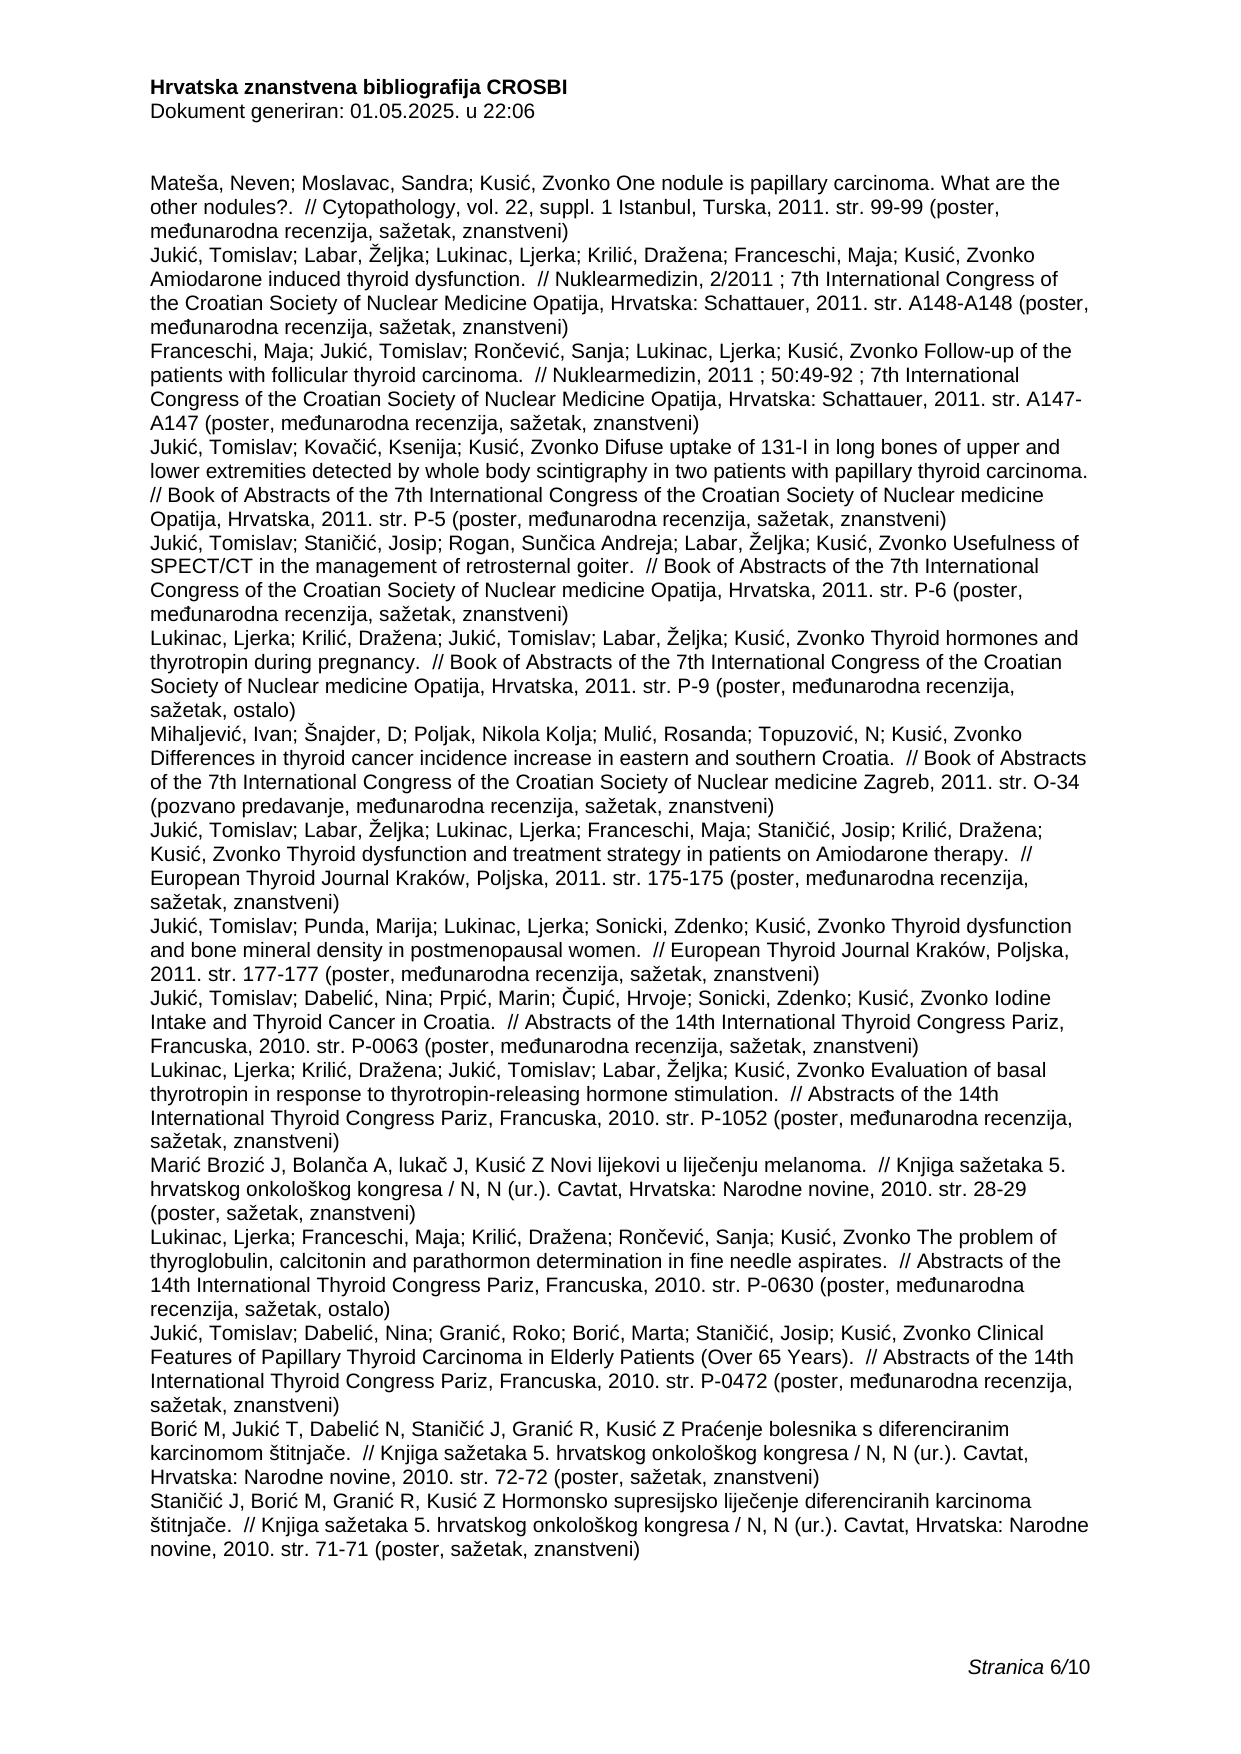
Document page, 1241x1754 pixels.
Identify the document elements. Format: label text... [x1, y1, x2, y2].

text Jukić, Tomislav; Labar, Željka; Lukinac, Ljerka; Krilić, Dražena; Franceschi, Maja; Kusić, Zvonko [150, 243, 1090, 339]
text Lukinac, Ljerka; Krilić, Dražena; Jukić, Tomislav; Labar, Željka; Kusić, Zvonko [150, 626, 1090, 722]
text Jukić, Tomislav; Dabelić, Nina; Granić, Roko; Borić, Marta; Staničić, Josip; Kusić, Zvonko [150, 1321, 1090, 1417]
text Mateša, Neven; Moslavac, Sandra; Kusić, Zvonko [150, 171, 1090, 243]
text Jukić, Tomislav; Punda, Marija; Lukinac, Ljerka; Sonicki, Zdenko; Kusić, Zvonko [150, 914, 1090, 986]
text Jukić, Tomislav; Dabelić, Nina; Prpić, Marin; Čupić, Hrvoje; Sonicki, Zdenko; Kusić, Zvonko [150, 986, 1090, 1057]
text Marić Brozić J, Bolanča A, lukač J, Kusić Z [150, 1153, 1090, 1225]
text Jukić, Tomislav; Labar, Željka; Lukinac, Ljerka; Franceschi, Maja; Staničić, Josip; Krilić, Dražena; Kusić, Zvonko [150, 818, 1090, 914]
text Lukinac, Ljerka; Franceschi, Maja; Krilić, Dražena; Rončević, Sanja; Kusić, Zvonko [150, 1225, 1090, 1321]
text Jukić, Tomislav; Kovačić, Ksenija; Kusić, Zvonko [150, 434, 1090, 530]
text Jukić, Tomislav; Staničić, Josip; Rogan, Sunčica Andreja; Labar, Željka; Kusić, Zvonko [150, 530, 1090, 626]
text Franceschi, Maja; Jukić, Tomislav; Rončević, Sanja; Lukinac, Ljerka; Kusić, Zvonko [150, 339, 1090, 434]
text Borić M, Jukić T, Dabelić N, Staničić J, Granić R, Kusić Z [150, 1417, 1090, 1489]
text Mihaljević, Ivan; Šnajder, D; Poljak, Nikola Kolja; Mulić, Rosanda; Topuzović, N; Kusić, Zvonko [150, 722, 1090, 818]
text Staničić J, Borić M, Granić R, Kusić Z [150, 1489, 1090, 1561]
text Lukinac, Ljerka; Krilić, Dražena; Jukić, Tomislav; Labar, Željka; Kusić, Zvonko [150, 1057, 1090, 1153]
